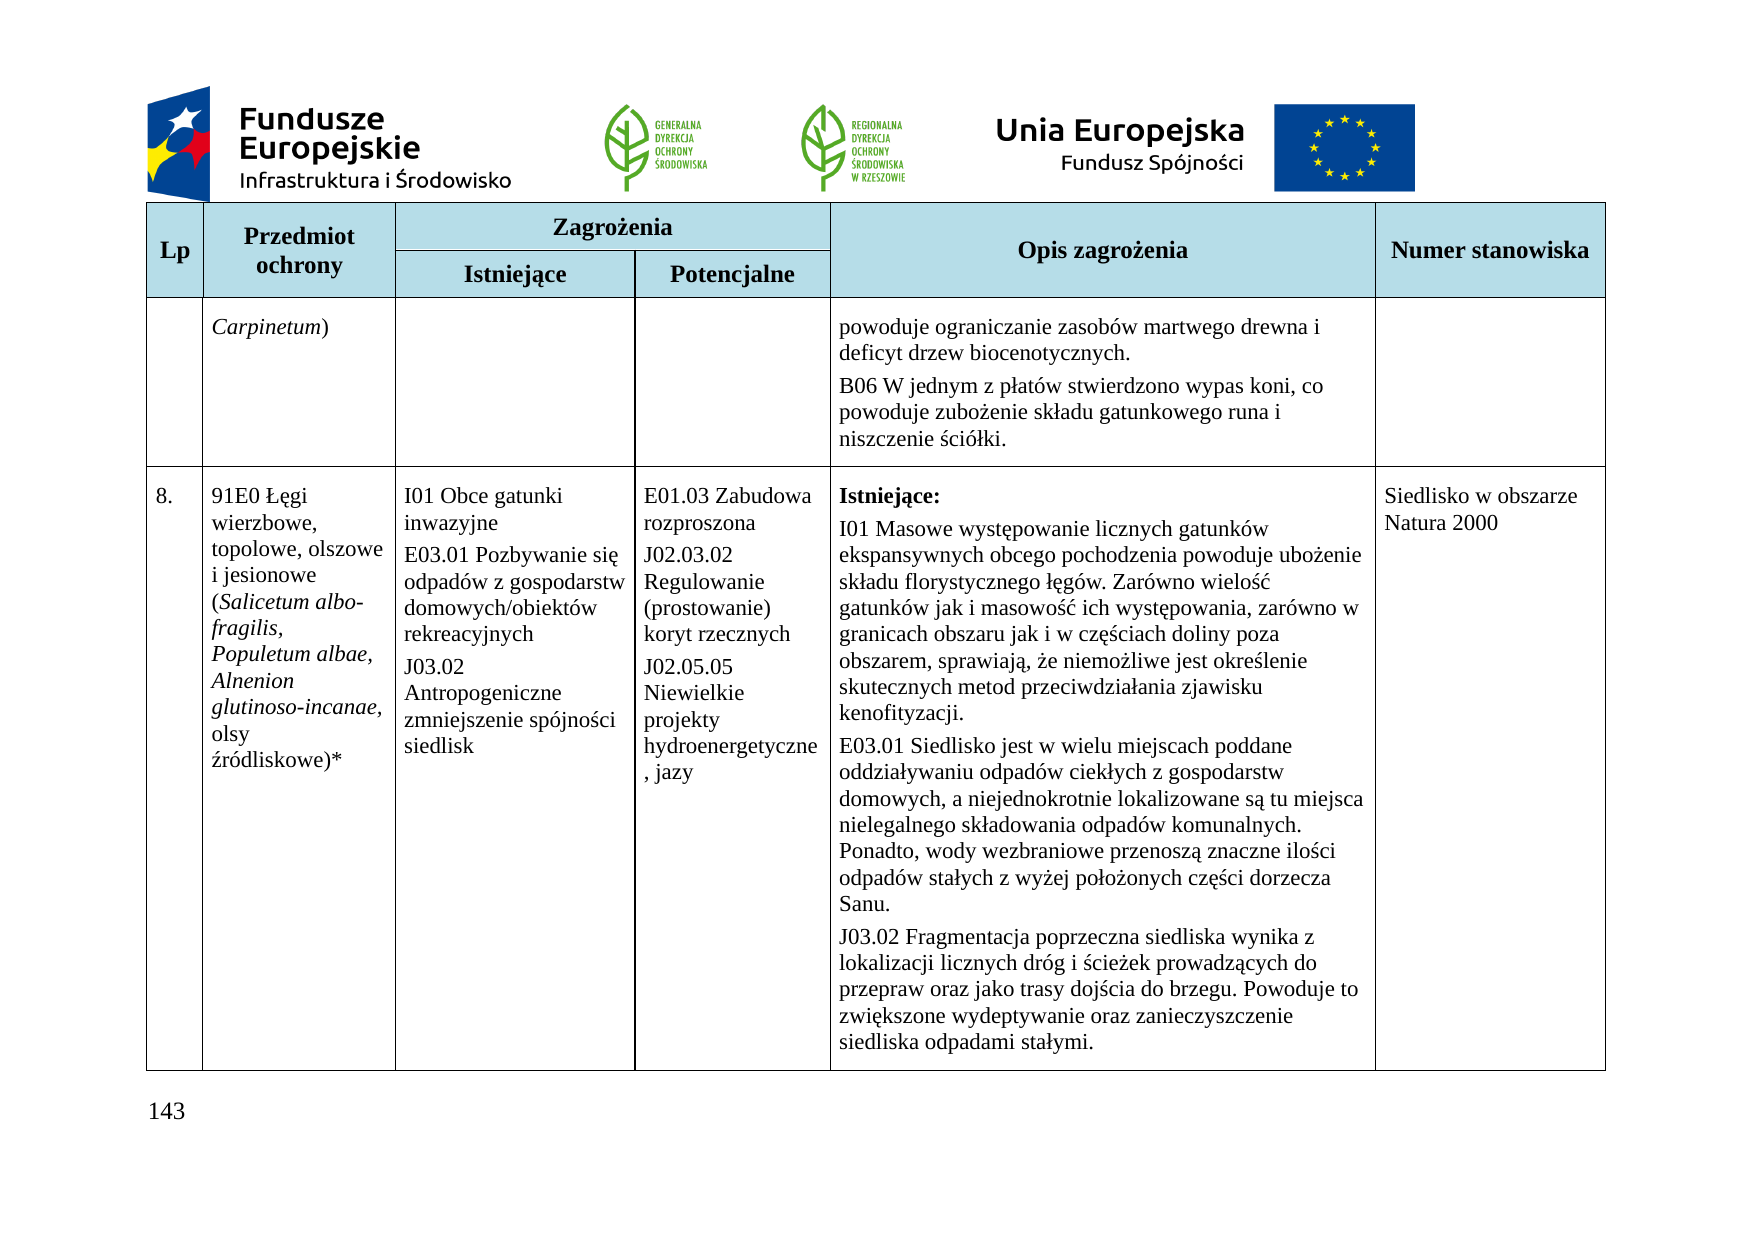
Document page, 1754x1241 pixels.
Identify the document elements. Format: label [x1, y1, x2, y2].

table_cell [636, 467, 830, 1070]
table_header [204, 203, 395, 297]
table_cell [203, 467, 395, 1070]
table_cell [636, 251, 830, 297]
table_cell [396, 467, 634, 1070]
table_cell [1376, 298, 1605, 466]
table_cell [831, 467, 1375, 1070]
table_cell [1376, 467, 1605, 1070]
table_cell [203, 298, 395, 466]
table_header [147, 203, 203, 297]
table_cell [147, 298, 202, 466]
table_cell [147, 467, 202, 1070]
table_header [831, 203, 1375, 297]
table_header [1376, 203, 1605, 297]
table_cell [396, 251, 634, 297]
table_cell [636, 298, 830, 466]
picture [147, 86, 1415, 202]
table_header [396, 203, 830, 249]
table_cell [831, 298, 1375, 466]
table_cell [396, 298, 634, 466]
